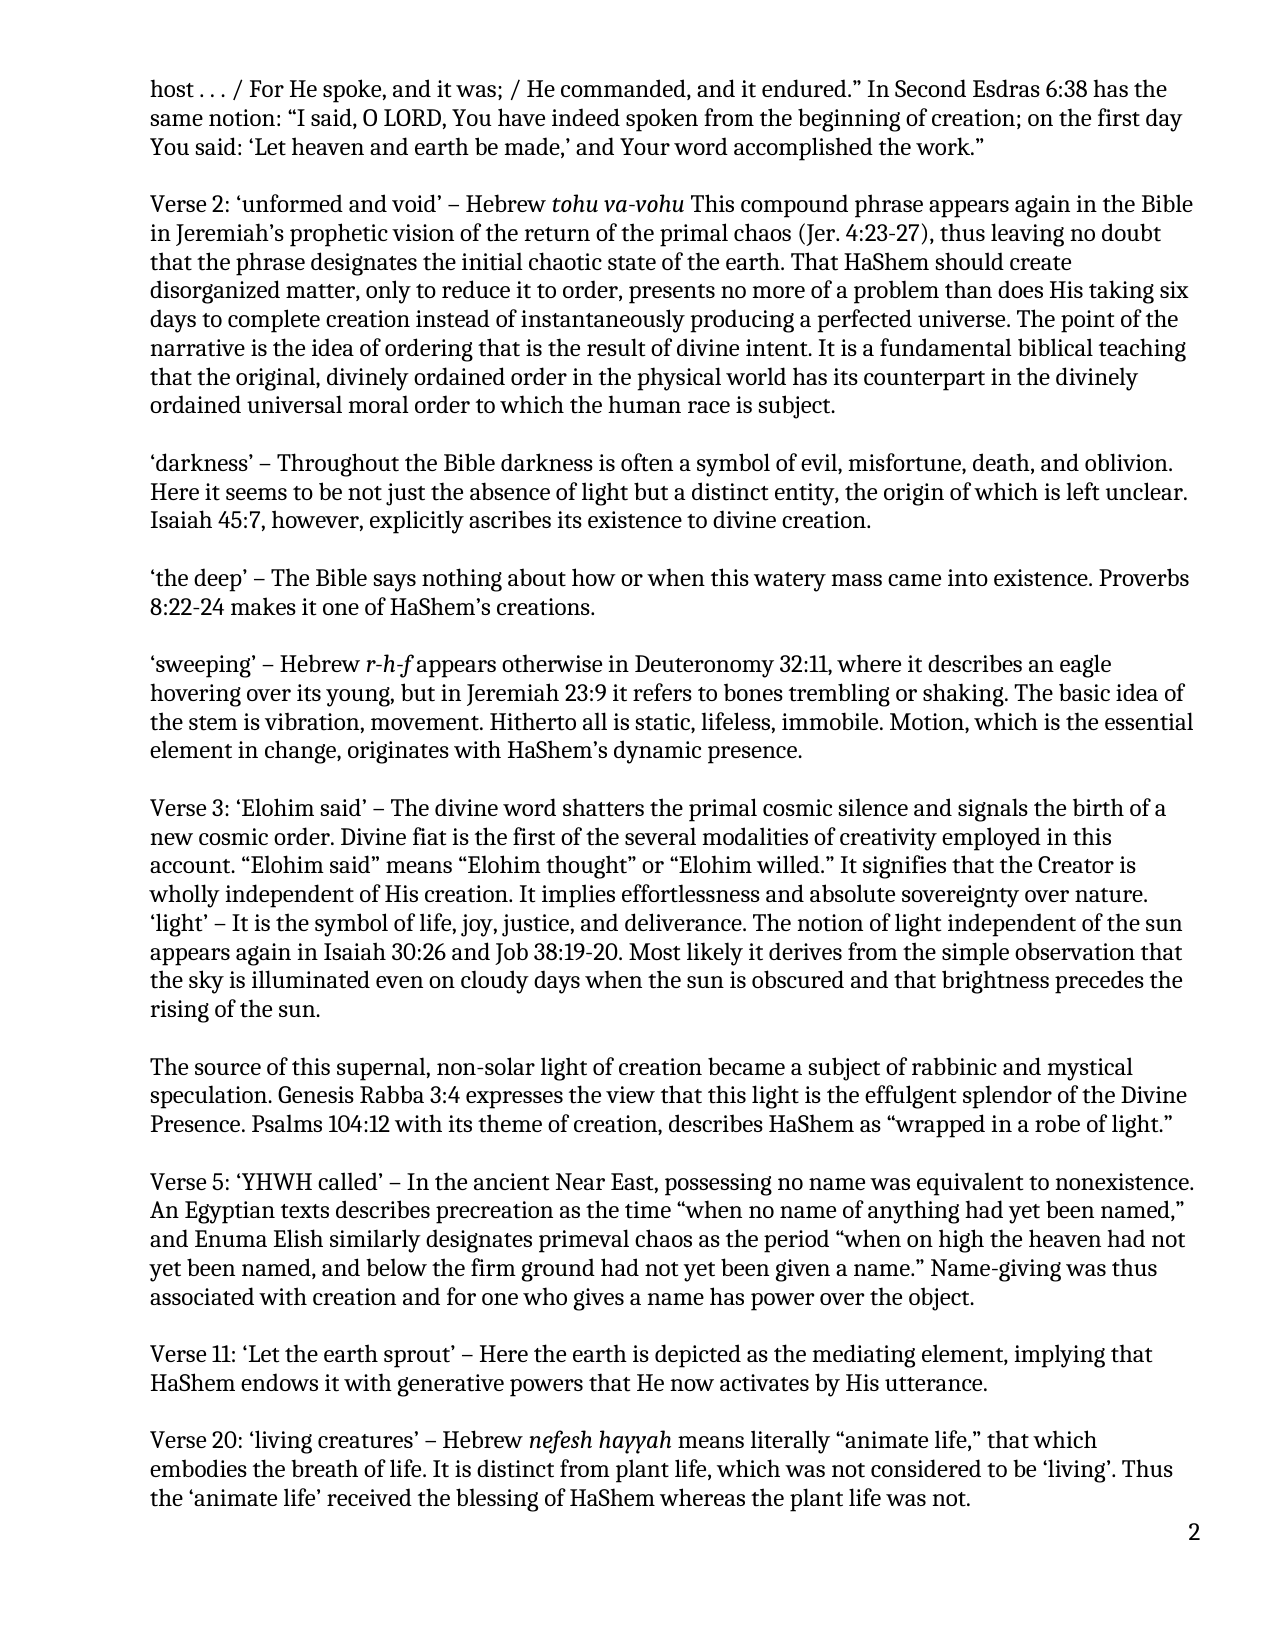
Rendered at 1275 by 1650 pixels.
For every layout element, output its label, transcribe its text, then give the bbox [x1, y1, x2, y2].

text The source of this supernal, non-solar light of creation became a subject of rabbinic and mystical speculation. Genesis Rabba 3:4 expresses the view that this light is the effulgent splendor of the Divine Presence. Psalms 104:12 with its theme of creation, describes HaShem as “wrapped in a robe of light.” [150, 1052, 1200, 1139]
text ‘light’ – It is the symbol of life, joy, justice, and deliverance. The notion of light independent of the sun appears again in Isaiah 30:26 and Job 38:19-20. Most likely it derives from the simple observation that the sky is illuminated even on cloudy days when the sun is obscured and that brightness precedes the rising of the sun. [150, 909, 1200, 1024]
text Verse 2: ‘unformed and void’ – Hebrew tohu va-vohu This compound phrase appears again in the Bible in Jeremiah’s prophetic vision of the return of the primal chaos (Jer. 4:23-27), thus leaving no doubt that the phrase designates the initial chaotic state of the earth. That HaShem should create disorganized matter, only to reduce it to order, presents no more of a problem than does His taking six days to complete creation instead of instantaneously producing a perfected universe. The point of the narrative is the idea of ordering that is the result of divine intent. It is a fundamental biblical teaching that the original, divinely ordained order in the physical world has its counterpart in the divinely ordained universal moral order to which the human race is subject. [150, 190, 1200, 420]
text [150, 75, 1200, 161]
text Verse 20: ‘living creatures’ – Hebrew nefesh hayyah means literally “animate life,” that which embodies the breath of life. It is distinct from plant life, which was not considered to be ‘living’. Thus the ‘animate life’ received the blessing of HaShem whereas the plant life was not. [150, 1426, 1200, 1512]
text Verse 3: ‘Elohim said’ – The divine word shatters the primal cosmic silence and signals the birth of a new cosmic order. Divine fiat is the first of the several modalities of creativity employed in this account. “Elohim said” means “Elohim thought” or “Elohim willed.” It signifies that the Creator is wholly independent of His creation. It implies effortlessness and absolute sovereignty over nature. [150, 794, 1200, 909]
text ‘darkness’ – Throughout the Bible darkness is often a symbol of evil, misfortune, death, and oblivion. Here it seems to be not just the absence of light but a distinct entity, the origin of which is left unclear. Isaiah 45:7, however, explicitly ascribes its existence to divine creation. [150, 449, 1200, 535]
text ‘sweeping’ – Hebrew r-h-f appears otherwise in Deuteronomy 32:11, where it describes an eagle hovering over its young, but in Jeremiah 23:9 it refers to bones trembling or shaking. The basic idea of the stem is vibration, movement. Hitherto all is static, lifeless, immobile. Motion, which is the essential element in change, originates with HaShem’s dynamic presence. [150, 650, 1200, 765]
text Verse 5: ‘YHWH called’ – In the ancient Near East, possessing no name was equivalent to nonexistence. An Egyptian texts describes precreation as the time “when no name of anything had yet been named,” and Enuma Elish similarly designates primeval chaos as the period “when on high the heaven had not yet been named, and below the firm ground had not yet been given a name.” Name-giving was thus associated with creation and for one who gives a name has power over the object. [150, 1167, 1200, 1311]
text ‘the deep’ – The Bible says nothing about how or when this watery mass came into existence. Proverbs 8:22-24 makes it one of HaShem’s creations. [150, 564, 1200, 621]
text Verse 11: ‘Let the earth sprout’ – Here the earth is depicted as the mediating element, implying that HaShem endows it with generative powers that He now activates by His utterance. [150, 1340, 1200, 1397]
